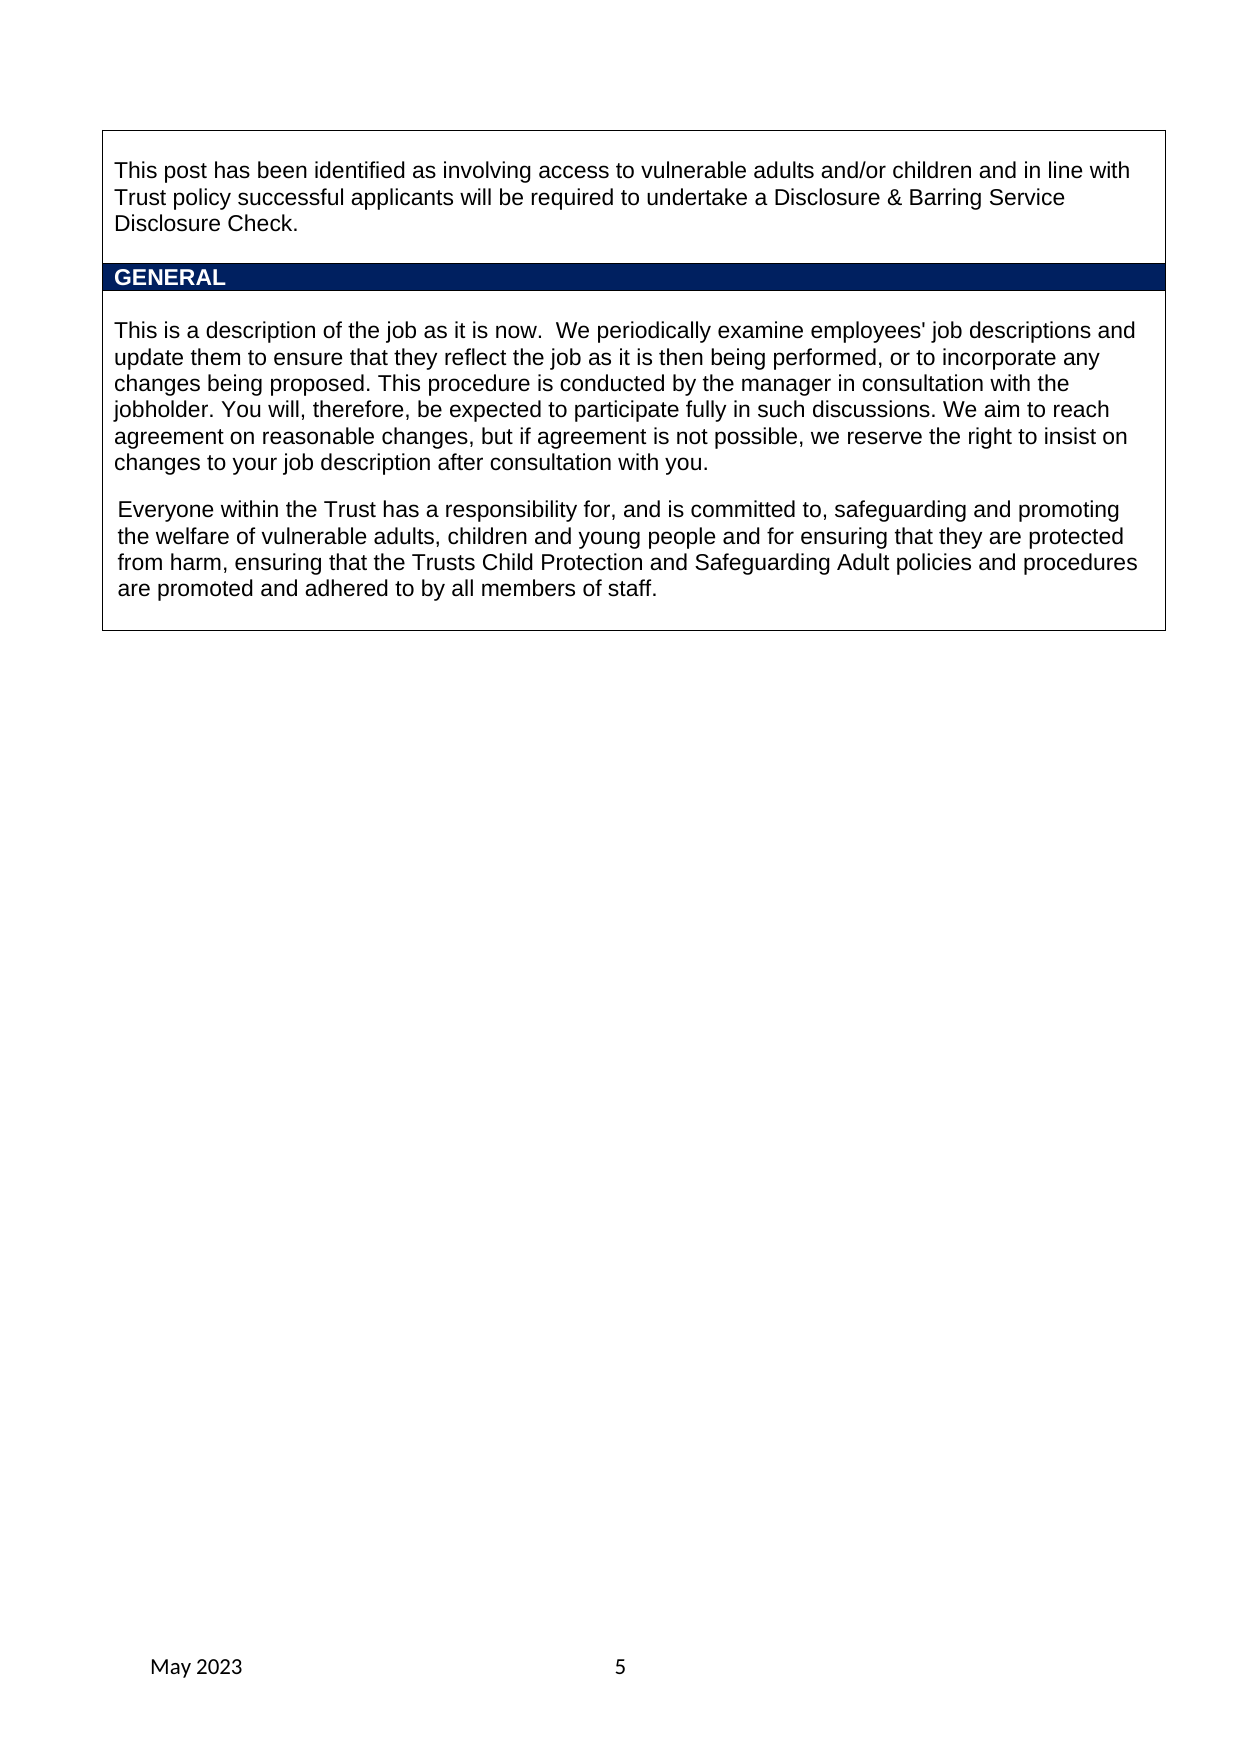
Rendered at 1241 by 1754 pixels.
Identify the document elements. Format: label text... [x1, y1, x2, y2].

table_cell This is a description of the job as it is now. We periodically examine employees' job descriptions and update them to ensure that they reflect the job as it is then being performed, or to incorporate any changes being proposed. This procedure is conducted by the manager in consultation with the jobholder. You will, therefore, be expected to participate fully in such discussions. We aim to reach agreement on reasonable changes, but if agreement is not possible, we reserve the right to insist on changes to your job description after consultation with you. Everyone within the Trust has a responsibility for, and is committed to, safeguarding and promoting the welfare of vulnerable adults, children and young people and for ensuring that they are protected from harm, ensuring that the Trusts Child Protection and Safeguarding Adult policies and procedures are promoted and adhered to by all members of staff. [103, 291, 1165, 630]
table_cell GENERAL [103, 264, 1165, 290]
table_cell This post has been identified as involving access to vulnerable adults and/or children and in line with Trust policy successful applicants will be required to undertake a Disclosure & Barring Service Disclosure Check. [103, 131, 1165, 263]
